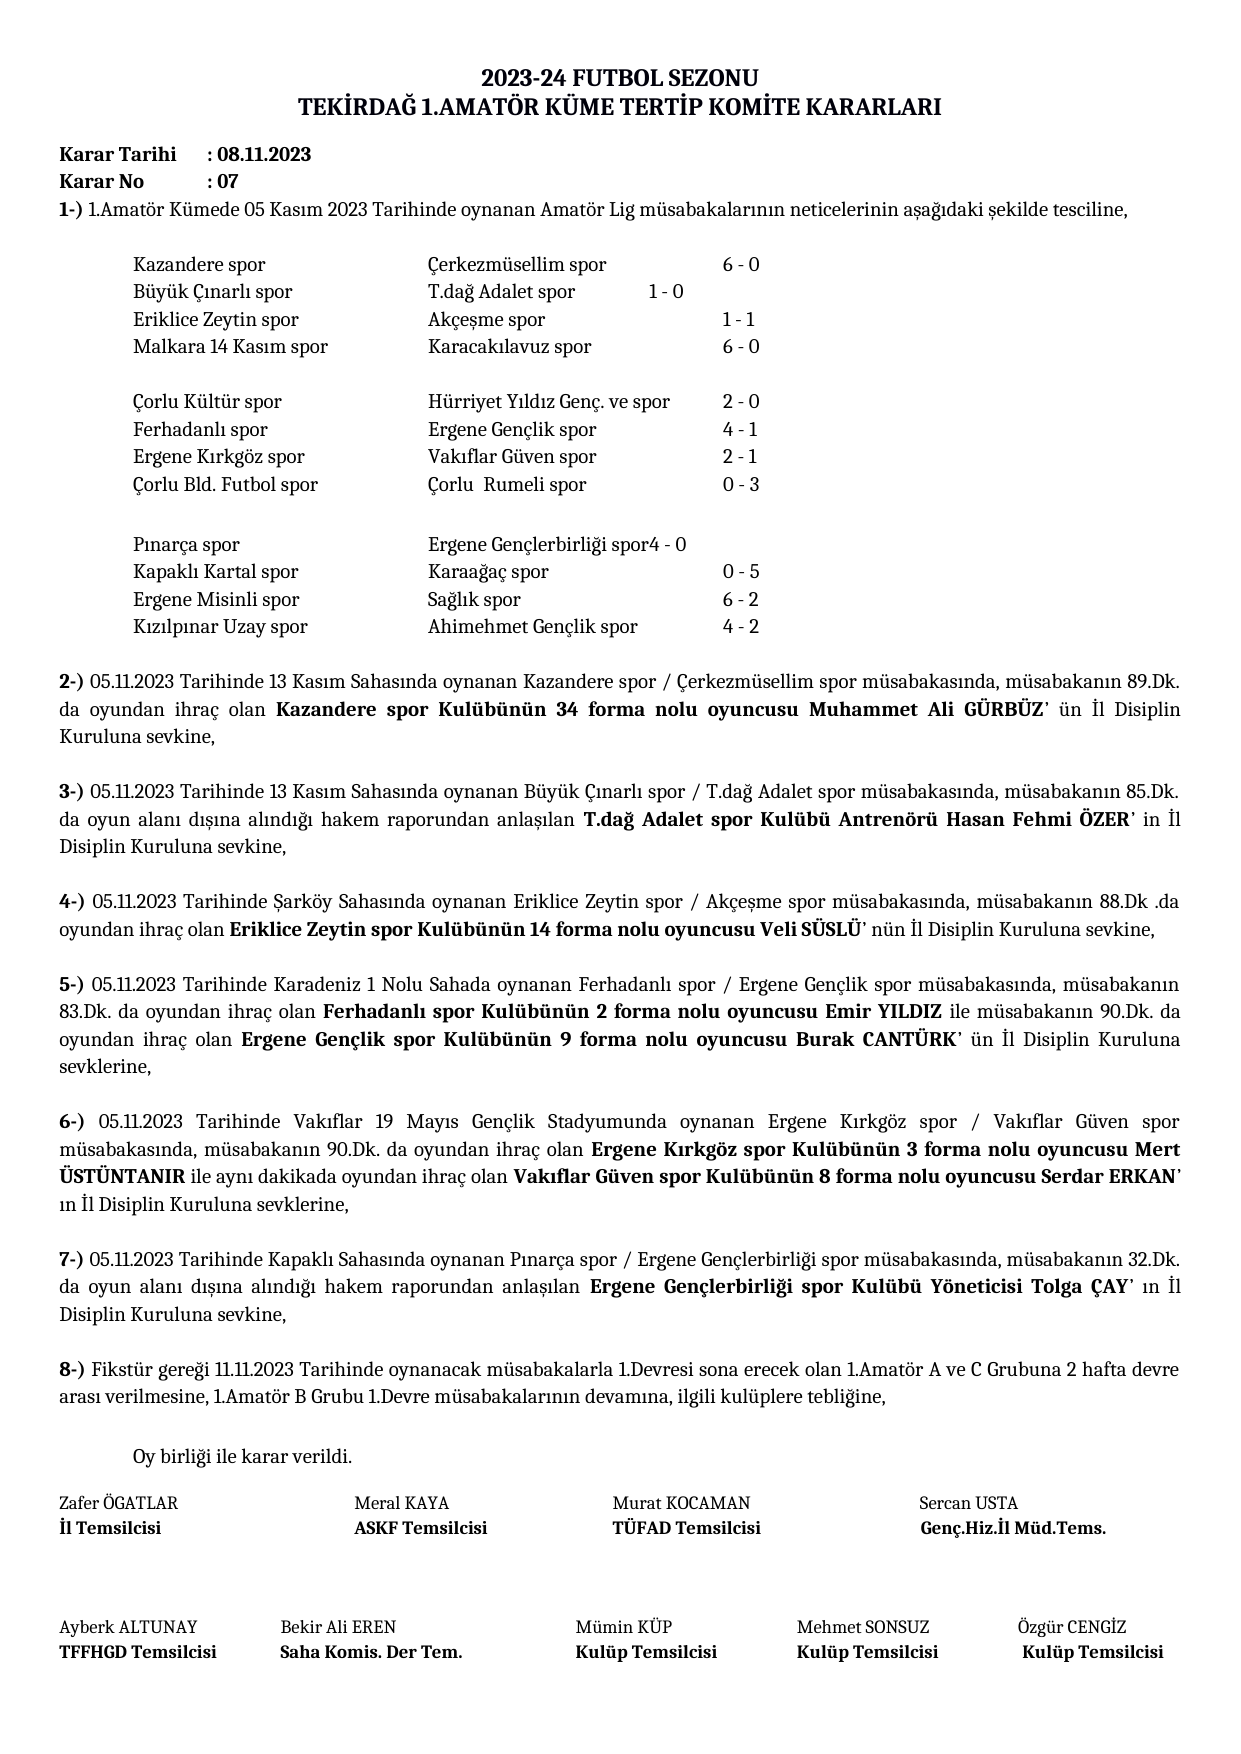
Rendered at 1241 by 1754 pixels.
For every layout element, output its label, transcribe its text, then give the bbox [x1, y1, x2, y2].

text 7-) 05.11.2023 Tarihinde Kapaklı Sahasında oynanan Pınarça spor / Ergene Gençlerbirliği spor müsabakasında, müsabakanın 32.Dk. da oyun alanı dışına alındığı hakem raporundan anlaşılan Ergene Gençlerbirliği spor Kulübü Yöneticisi Tolga ÇAY’ ın İl Disiplin Kuruluna sevkine, [59, 1247, 1181, 1326]
text Çorlu Bld. Futbol spor Çorlu Rumeli spor 0 - 3 [59, 472, 1181, 496]
text Ayberk ALTUNAY Bekir Ali EREN Mümin KÜP Mehmet SONSUZ Özgür CENGİZ [59, 1617, 1181, 1638]
text 2023-24 FUTBOL SEZONU [59, 64, 1181, 93]
text TEKİRDAĞ 1.AMATÖR KÜME TERTİP KOMİTE KARARLARI [59, 93, 1181, 122]
text Pınarça spor Ergene Gençlerbirliği spor 4 - 0 [59, 532, 1181, 556]
text Ferhadanlı spor Ergene Gençlik spor 4 - 1 [59, 417, 1181, 441]
text Ergene Misinli spor Sağlık spor 6 - 2 [59, 587, 1181, 611]
text İl Temsilcisi ASKF Temsilcisi TÜFAD Temsilcisi Genç.Hiz.İl Müd.Tems. [59, 1518, 1181, 1539]
text 3-) 05.11.2023 Tarihinde 13 Kasım Sahasında oynanan Büyük Çınarlı spor / T.dağ Adalet spor müsabakasında, müsabakanın 85.Dk. da oyun alanı dışına alındığı hakem raporundan anlaşılan T.dağ Adalet spor Kulübü Antrenörü Hasan Fehmi ÖZER’ in İl Disiplin Kuruluna sevkine, [59, 780, 1181, 859]
text 5-) 05.11.2023 Tarihinde Karadeniz 1 Nolu Sahada oynanan Ferhadanlı spor / Ergene Gençlik spor müsabakasında, müsabakanın 83.Dk. da oyundan ihraç olan Ferhadanlı spor Kulübünün 2 forma nolu oyuncusu Emir YILDIZ ile müsabakanın 90.Dk. da oyundan ihraç olan Ergene Gençlik spor Kulübünün 9 forma nolu oyuncusu Burak CANTÜRK’ ün İl Disiplin Kuruluna sevklerine, [59, 972, 1181, 1079]
text Büyük Çınarlı spor T.dağ Adalet spor 1 - 0 [59, 280, 1181, 304]
text Ergene Kırkgöz spor Vakıflar Güven spor 2 - 1 [59, 445, 1181, 469]
text Kapaklı Kartal spor Karaağaç spor 0 - 5 [59, 560, 1181, 584]
text Çorlu Kültür spor Hürriyet Yıldız Genç. ve spor 2 - 0 [59, 390, 1181, 414]
text Kızılpınar Uzay spor Ahimehmet Gençlik spor 4 - 2 [59, 615, 1181, 639]
text Zafer ÖGATLAR Meral KAYA Murat KOCAMAN Sercan USTA [59, 1493, 1181, 1514]
text Malkara 14 Kasım spor Karacakılavuz spor 6 - 0 [59, 335, 1181, 359]
text 6-) 05.11.2023 Tarihinde Vakıflar 19 Mayıs Gençlik Stadyumunda oynanan Ergene Kırkgöz spor / Vakıflar Güven spor müsabakasında, müsabakanın 90.Dk. da oyundan ihraç olan Ergene Kırkgöz spor Kulübünün 3 forma nolu oyuncusu Mert ÜSTÜNTANIR ile aynı dakikada oyundan ihraç olan Vakıflar Güven spor Kulübünün 8 forma nolu oyuncusu Serdar ERKAN’ ın İl Disiplin Kuruluna sevklerine, [59, 1110, 1181, 1216]
text 4-) 05.11.2023 Tarihinde Şarköy Sahasında oynanan Eriklice Zeytin spor / Akçeşme spor müsabakasında, müsabakanın 88.Dk .da oyundan ihraç olan Eriklice Zeytin spor Kulübünün 14 forma nolu oyuncusu Veli SÜSLÜ’ nün İl Disiplin Kuruluna sevkine, [59, 890, 1181, 941]
text Kazandere spor Çerkezmüsellim spor 6 - 0 [59, 252, 1181, 276]
text 2-) 05.11.2023 Tarihinde 13 Kasım Sahasında oynanan Kazandere spor / Çerkezmüsellim spor müsabakasında, müsabakanın 89.Dk. da oyundan ihraç olan Kazandere spor Kulübünün 34 forma nolu oyuncusu Muhammet Ali GÜRBÜZ’ ün İl Disiplin Kuruluna sevkine, [59, 670, 1181, 749]
text 8-) Fikstür gereği 11.11.2023 Tarihinde oynanacak müsabakalarla 1.Devresi sona erecek olan 1.Amatör A ve C Grubuna 2 hafta devre arası verilmesine, 1.Amatör B Grubu 1.Devre müsabakalarının devamına, ilgili kulüplere tebliğine, [59, 1357, 1181, 1409]
text Karar Tarihi : 08.11.2023 [59, 142, 1181, 166]
text Oy birliği ile karar verildi. [59, 1444, 1181, 1468]
text Karar No : 07 [59, 170, 1181, 194]
text TFFHGD Temsilcisi Saha Komis. Der Tem. Kulüp Temsilcisi Kulüp Temsilcisi Kulüp Temsilcisi [59, 1642, 1181, 1663]
text Eriklice Zeytin spor Akçeşme spor 1 - 1 [59, 307, 1181, 331]
text 1-) 1.Amatör Kümede 05 Kasım 2023 Tarihinde oynanan Amatör Lig müsabakalarının neticelerinin aşağıdaki şekilde tesciline, [59, 197, 1181, 221]
